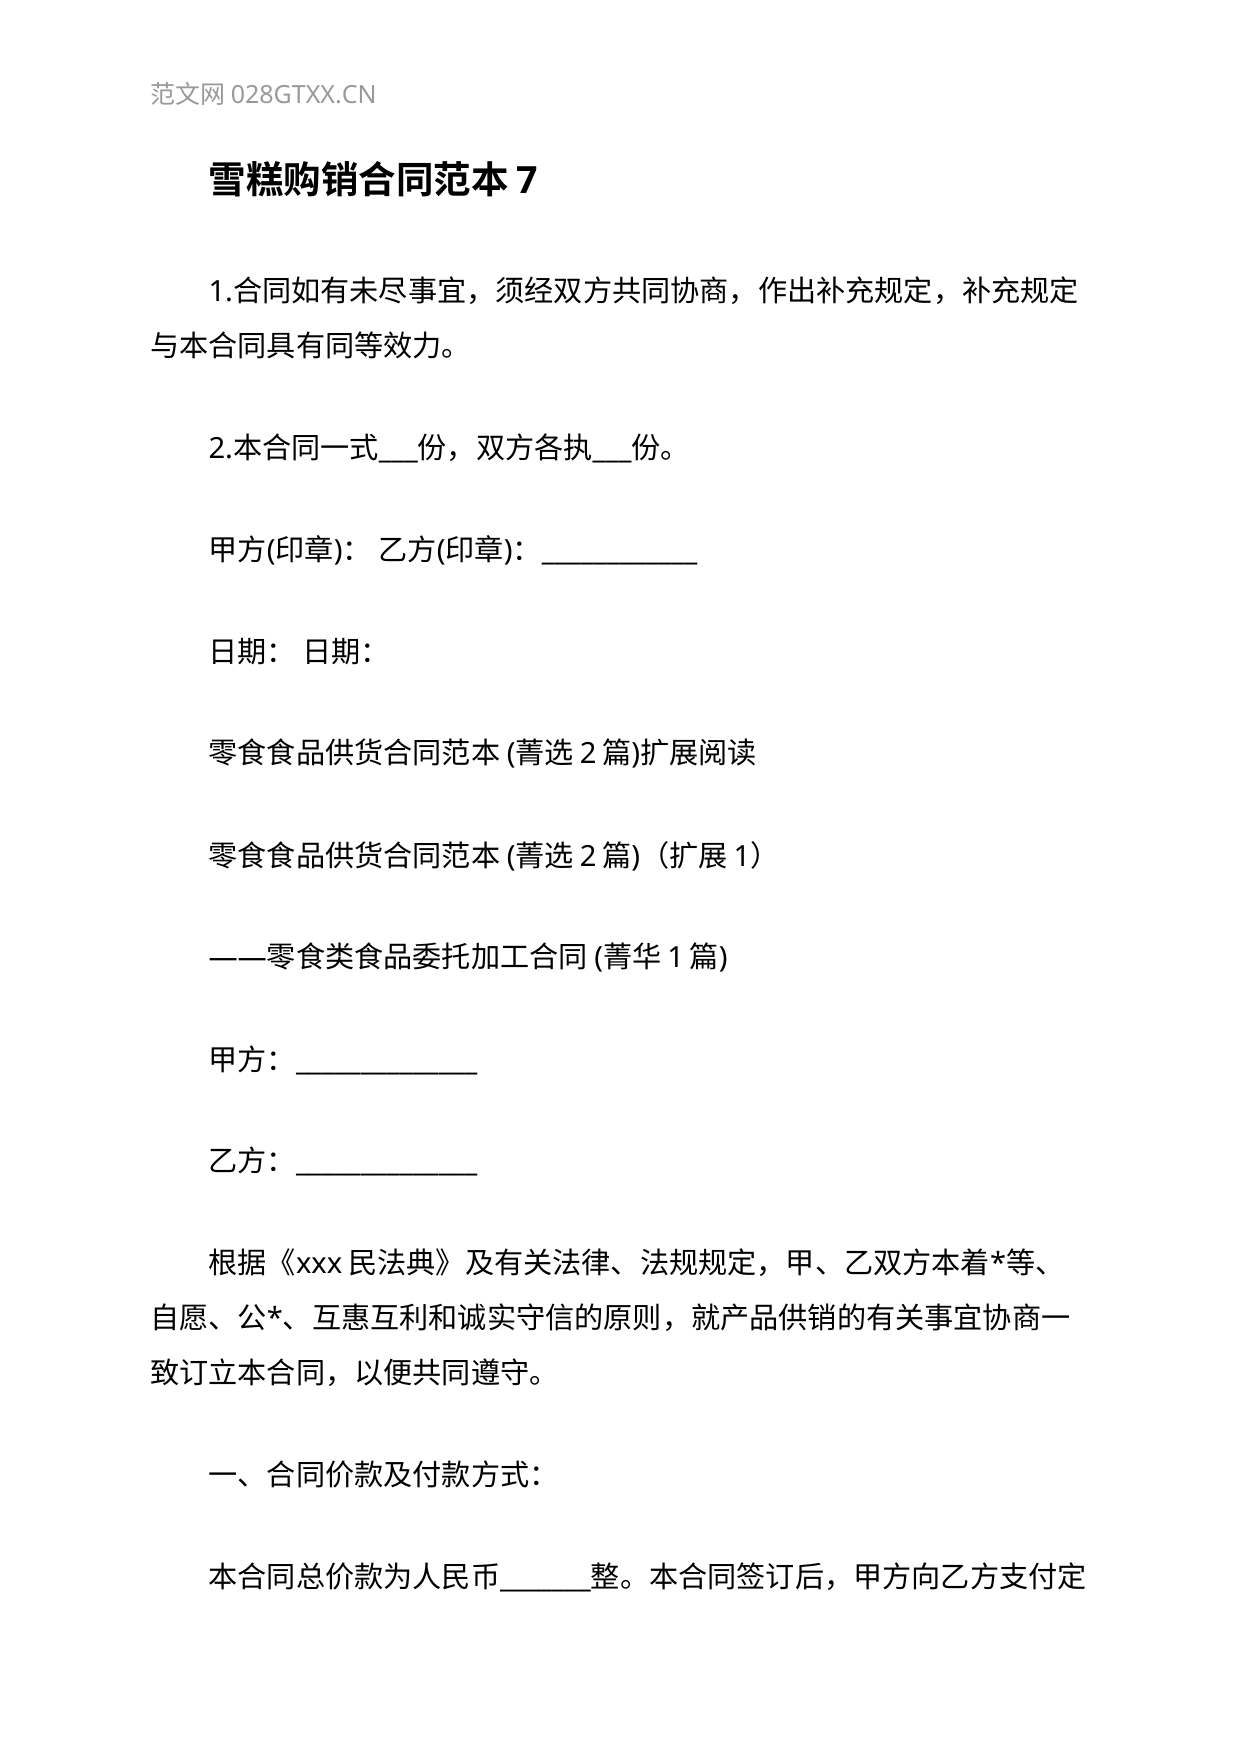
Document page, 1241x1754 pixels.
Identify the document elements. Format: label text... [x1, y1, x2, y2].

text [150, 1553, 1090, 1596]
text 2.本合同一式___份，双方各执___份。 [150, 424, 1090, 467]
text 零食食品供货合同范本 (菁选2篇)（扩展1） [150, 832, 1090, 874]
text 日期： 日期： [150, 628, 1090, 671]
text 雪糕购销合同范本7 [150, 150, 1090, 204]
text 乙方：______________ [150, 1138, 1090, 1180]
text 1.合同如有未尽事宜，须经双方共同协商，作出补充规定，补充规定与本合同具有同等效力。 [150, 268, 1090, 365]
text 根据《xxx民法典》及有关法律、法规规定，甲、乙双方本着*等、自愿、公*、互惠互利和诚实守信的原则，就产品供销的有关事宜协商一致订立本合同，以便共同遵守。 [150, 1240, 1090, 1392]
text 零食食品供货合同范本 (菁选2篇)扩展阅读 [150, 730, 1090, 772]
text ——零食类食品委托加工合同 (菁华1篇) [150, 934, 1090, 976]
text 一、合同价款及付款方式： [150, 1452, 1090, 1494]
text 甲方(印章)： 乙方(印章)：____________ [150, 526, 1090, 569]
text 甲方：______________ [150, 1036, 1090, 1078]
